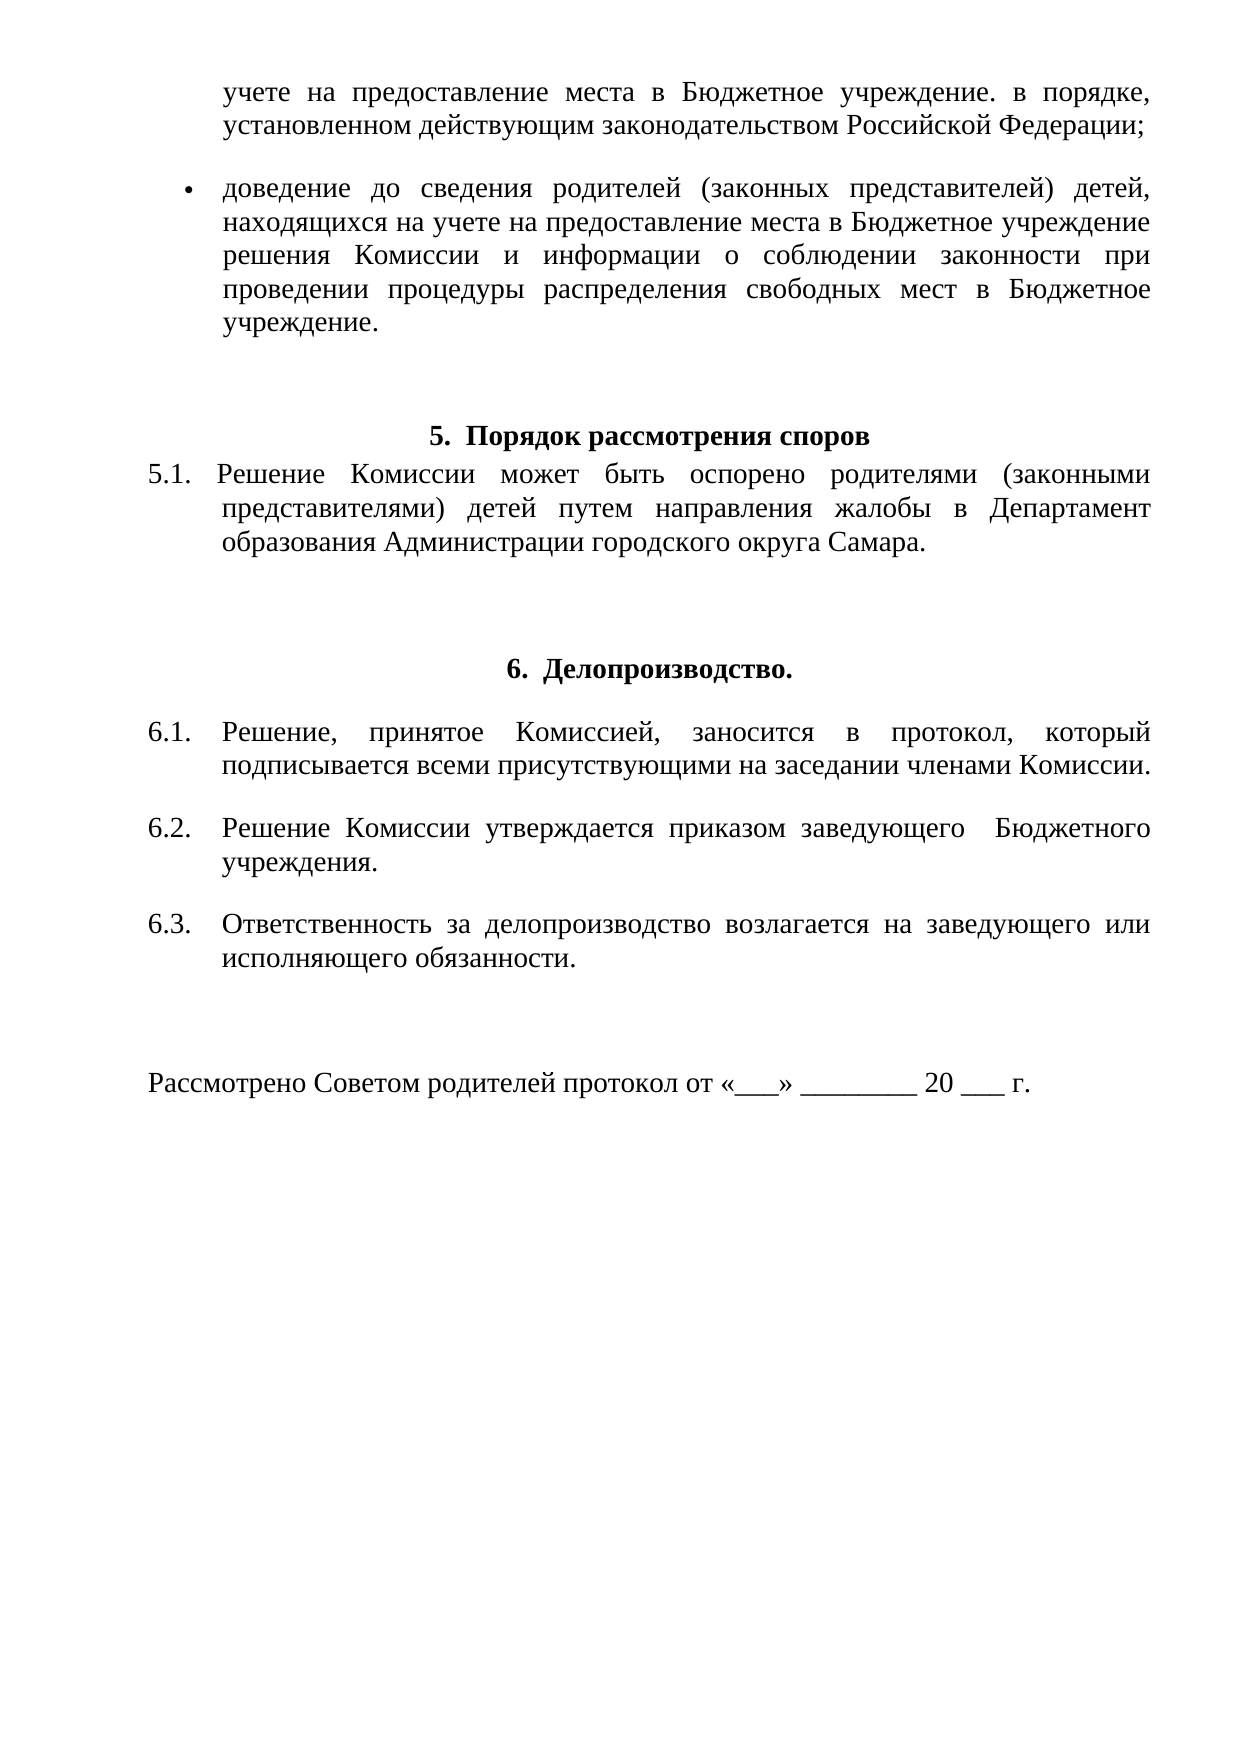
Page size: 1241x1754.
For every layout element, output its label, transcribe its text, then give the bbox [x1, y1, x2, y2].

list Решение Комиссии утверждается приказом заведующего Бюджетного учреждения. [148, 810, 1152, 877]
text 5.1. Решение Комиссии может быть оспорено родителями (законными представителями) детей путем направления жалобы в Департамент образования Администрации городского округа Самара. [148, 457, 1152, 557]
list Ответственность за делопроизводство возлагается на заведующего или исполняющего обязанности. [148, 906, 1152, 973]
text 6. Делопроизводство. [148, 651, 1152, 685]
text 5. Порядок рассмотрения споров [148, 418, 1152, 452]
text Рассмотрено Советом родителей протокол от «___» ________ 20 ___ г. [148, 1065, 1152, 1099]
list Решение, принятое Комиссией, заносится в протокол, который подписывается всеми присутствующими на заседании членами Комиссии. [148, 714, 1152, 781]
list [185, 74, 1152, 141]
list доведение до сведения родителей (законных представителей) детей, находящихся на учете на предоставление места в Бюджетное учреждение решения Комиссии и информации о соблюдении законности при проведении процедуры распределения свободных мест в Бюджетное учреждение. [185, 170, 1152, 338]
